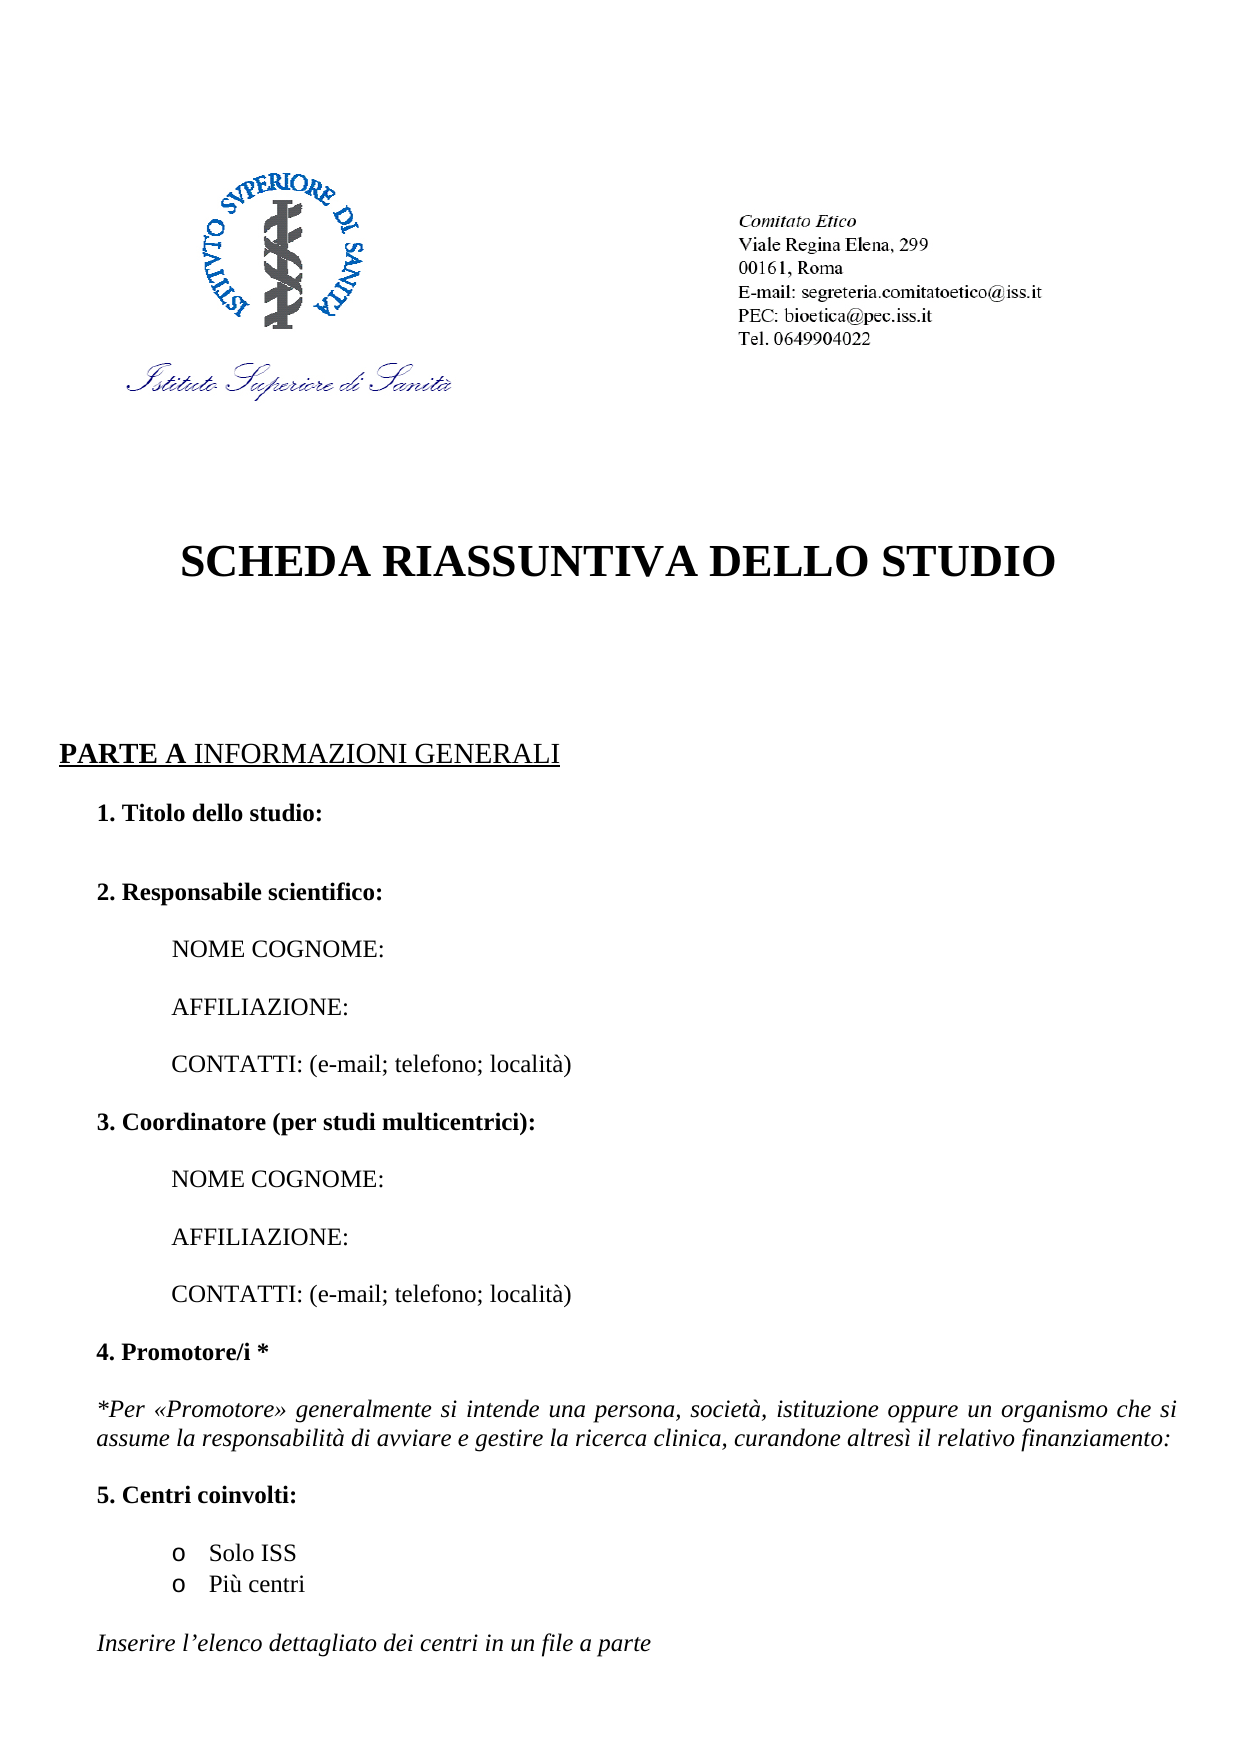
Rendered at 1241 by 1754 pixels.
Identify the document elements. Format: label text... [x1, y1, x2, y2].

text NOME COGNOME: [171, 1164, 1181, 1193]
text Inserire l’elenco dettagliato dei centri in un file a parte [97, 1628, 1122, 1657]
picture [59, 59, 1150, 508]
list Più centri [171, 1569, 1122, 1600]
text 5. Centri coinvolti: [97, 1481, 1181, 1509]
text 2. Responsabile scientifico: [97, 877, 1122, 906]
text *Per «Promotore» generalmente si intende una persona, società, istituzione oppure un organismo che si assume la responsabilità di avviare e gestire la ricerca clinica, curandone altresì il relativo finanziamento: [96, 1394, 1181, 1452]
text AFFILIAZIONE: [171, 1222, 1181, 1251]
text 1. Titolo dello studio: [97, 798, 1122, 827]
text PARTE A INFORMAZIONI GENERALI [59, 736, 1122, 770]
list Solo ISS [171, 1538, 1122, 1569]
text CONTATTI: (e-mail; telefono; località) [171, 1049, 1181, 1078]
text AFFILIAZIONE: [171, 992, 1181, 1021]
text 4. Promotore/i * [96, 1337, 1181, 1366]
text 3. Coordinatore (per studi multicentrici): [97, 1107, 1181, 1136]
text SCHEDA RIASSUNTIVA DELLO STUDIO [115, 534, 1122, 586]
text NOME COGNOME: [172, 934, 1122, 963]
text CONTATTI: (e-mail; telefono; località) [171, 1279, 1181, 1308]
